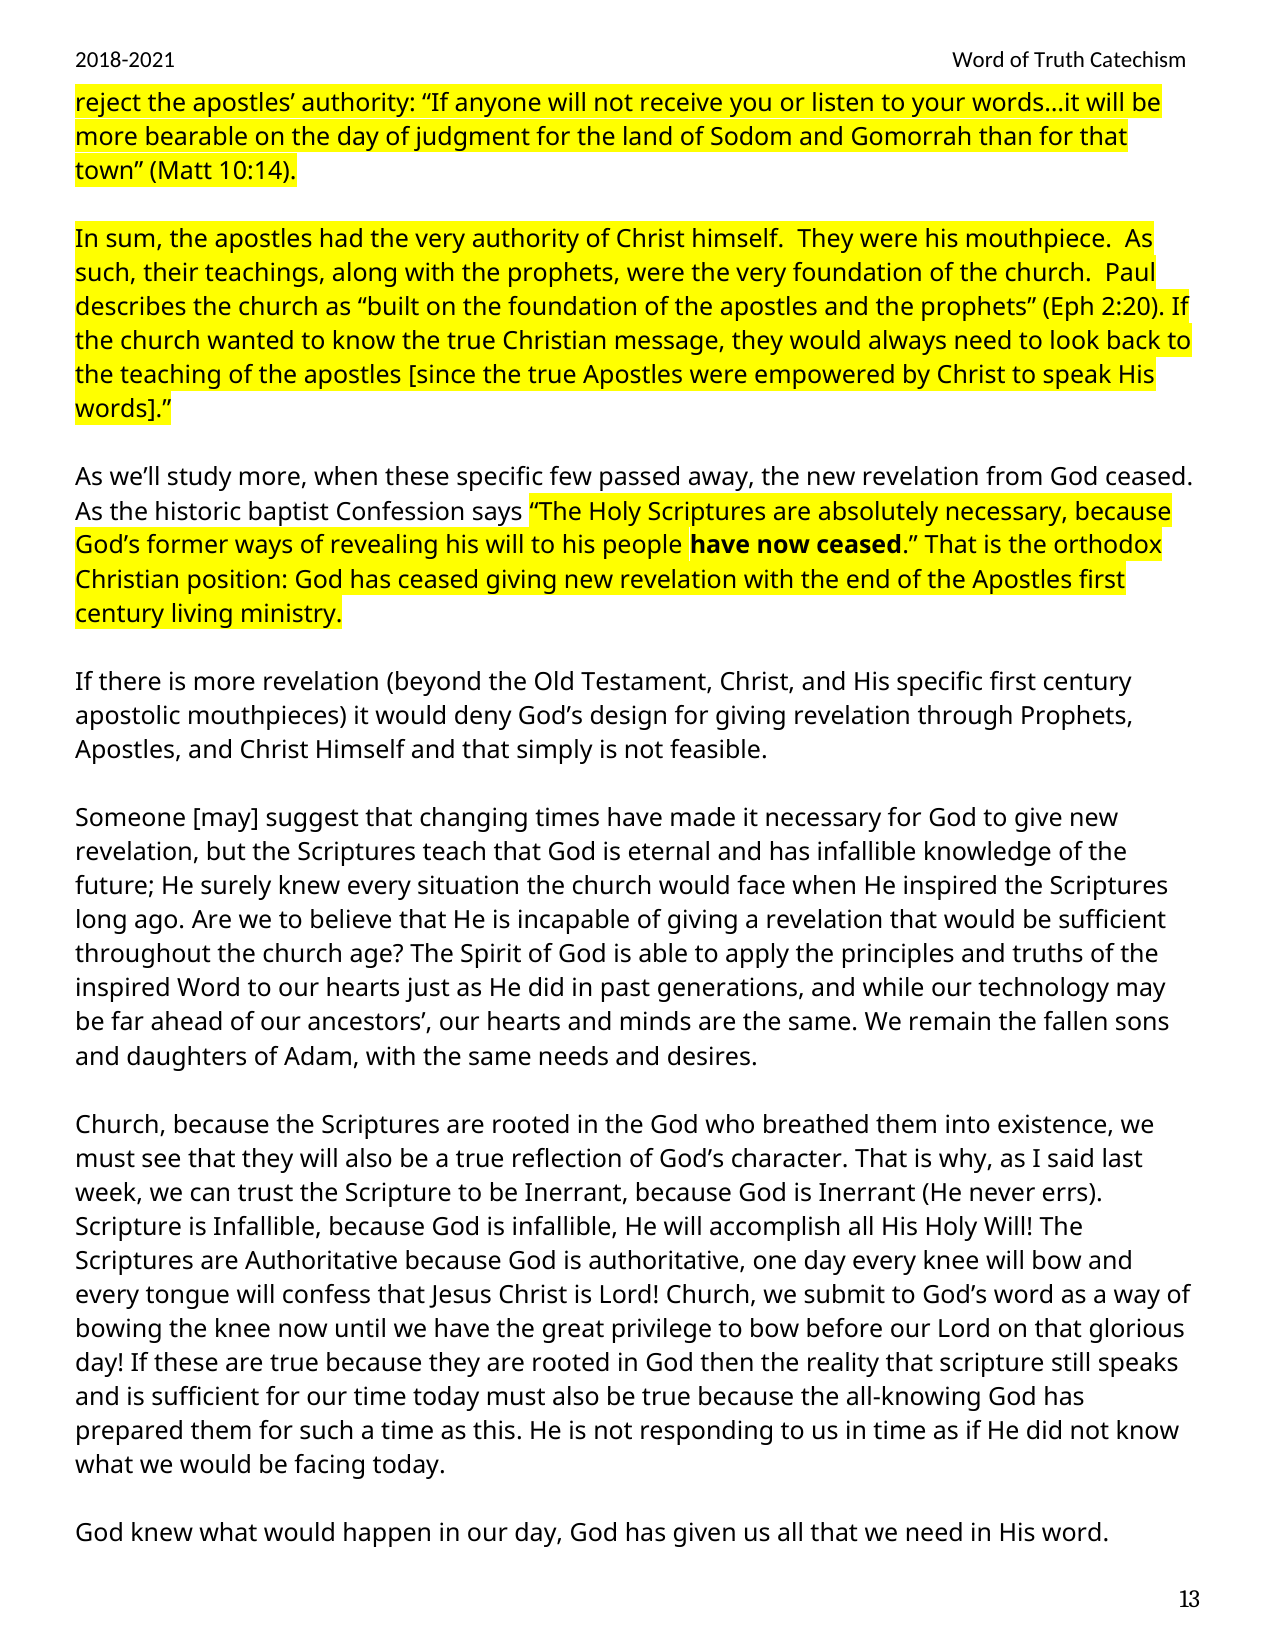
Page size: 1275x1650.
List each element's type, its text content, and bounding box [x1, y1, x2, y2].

text If there is more revelation (beyond the Old Testament, Christ, and His specific first century apostolic mouthpieces) it would deny God’s design for giving revelation through Prophets, Apostles, and Christ Himself and that simply is not feasible. [75, 663, 1200, 766]
text Someone [may] suggest that changing times have made it necessary for God to give new revelation, but the Scriptures teach that God is eternal and has infallible knowledge of the future; He surely knew every situation the church would face when He inspired the Scriptures long ago. Are we to believe that He is incapable of giving a revelation that would be sufficient throughout the church age? The Spirit of God is able to apply the principles and truths of the inspired Word to our hearts just as He did in past generations, and while our technology may be far ahead of our ancestors’, our hearts and minds are the same. We remain the fallen sons and daughters of Adam, with the same needs and desires. [75, 800, 1200, 1072]
text As we’ll study more, when these specific few passed away, the new revelation from God ceased. As the historic baptist Confession says “The Holy Scriptures are absolutely necessary, because God’s former ways of revealing his will to his people have now ceased.” That is the orthodox Christian position: God has ceased giving new revelation with the end of the Apostles first century living ministry. [75, 459, 1200, 629]
text Church, because the Scriptures are rooted in the God who breathed them into existence, we must see that they will also be a true reflection of God’s character. That is why, as I said last week, we can trust the Scripture to be Inerrant, because God is Inerrant (He never errs). Scripture is Infallible, because God is infallible, He will accomplish all His Holy Will! The Scriptures are Authoritative because God is authoritative, one day every knee will bow and every tongue will confess that Jesus Christ is Lord! Church, we submit to God’s word as a way of bowing the knee now until we have the great privilege to bow before our Lord on that glorious day! If these are true because they are rooted in God then the reality that scripture still speaks and is sufficient for our time today must also be true because the all-knowing God has prepared them for such a time as this. He is not responding to us in time as if He did not know what we would be facing today. [75, 1106, 1200, 1481]
text In sum, the apostles had the very authority of Christ himself. They were his mouthpiece. As such, their teachings, along with the prophets, were the very foundation of the church. Paul describes the church as “built on the foundation of the apostles and the prophets” (Eph 2:20). If the church wanted to know the true Christian message, they would always need to look back to the teaching of the apostles [since the true Apostles were empowered by Christ to speak His words].” [171, 221, 1200, 425]
text God knew what would happen in our day, God has given us all that we need in His word. [75, 1515, 1200, 1549]
